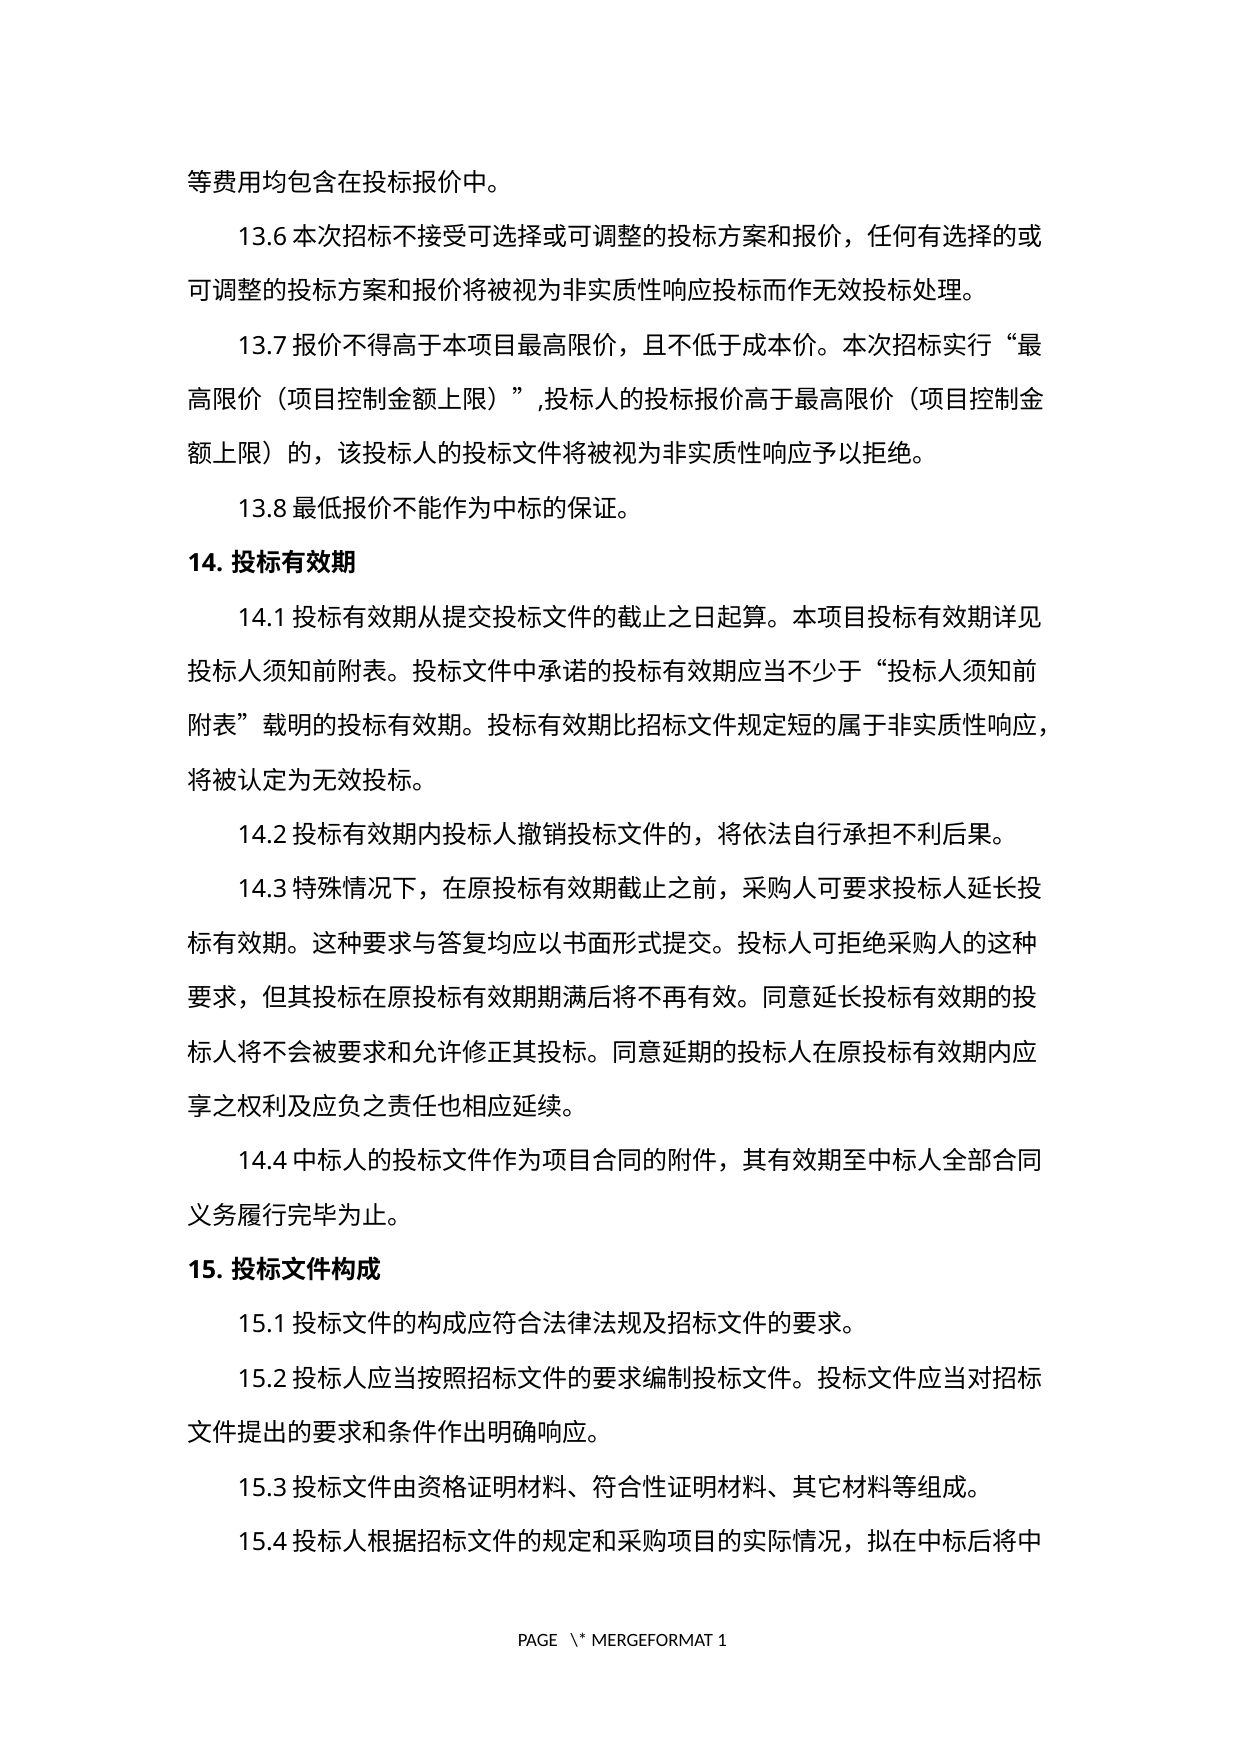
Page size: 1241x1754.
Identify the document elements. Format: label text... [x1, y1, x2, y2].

text 13.8最低报价不能作为中标的保证。 [187, 488, 1053, 524]
text 13.7报价不得高于本项目最高限价，且不低于成本价。本次招标实行“最高限价（项目控制金额上限）”,投标人的投标报价高于最高限价（项目控制金额上限）的，该投标人的投标文件将被视为非实质性响应予以拒绝。 [187, 325, 1053, 470]
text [187, 162, 1053, 198]
list 投标有效期 [187, 543, 1053, 579]
text 15.3投标文件由资格证明材料、符合性证明材料、其它材料等组成。 [187, 1467, 1053, 1503]
text 13.6本次招标不接受可选择或可调整的投标方案和报价，任何有选择的或可调整的投标方案和报价将被视为非实质性响应投标而作无效投标处理。 [187, 216, 1053, 307]
text 14.3特殊情况下，在原投标有效期截止之前，采购人可要求投标人延长投标有效期。这种要求与答复均应以书面形式提交。投标人可拒绝采购人的这种要求，但其投标在原投标有效期期满后将不再有效。同意延长投标有效期的投标人将不会被要求和允许修正其投标。同意延期的投标人在原投标有效期内应享之权利及应负之责任也相应延续。 [187, 869, 1053, 1123]
text 15.1投标文件的构成应符合法律法规及招标文件的要求。 [187, 1304, 1053, 1340]
text 15.2投标人应当按照招标文件的要求编制投标文件。投标文件应当对招标文件提出的要求和条件作出明确响应。 [187, 1358, 1053, 1449]
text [187, 1521, 1053, 1558]
text 14.4中标人的投标文件作为项目合同的附件，其有效期至中标人全部合同义务履行完毕为止。 [187, 1141, 1053, 1231]
list 投标文件构成 [187, 1249, 1053, 1286]
text 14.2投标有效期内投标人撤销投标文件的，将依法自行承担不利后果。 [187, 814, 1053, 851]
text 14.1投标有效期从提交投标文件的截止之日起算。本项目投标有效期详见投标人须知前附表。投标文件中承诺的投标有效期应当不少于“投标人须知前附表”载明的投标有效期。投标有效期比招标文件规定短的属于非实质性响应，将被认定为无效投标。 [187, 597, 1053, 796]
